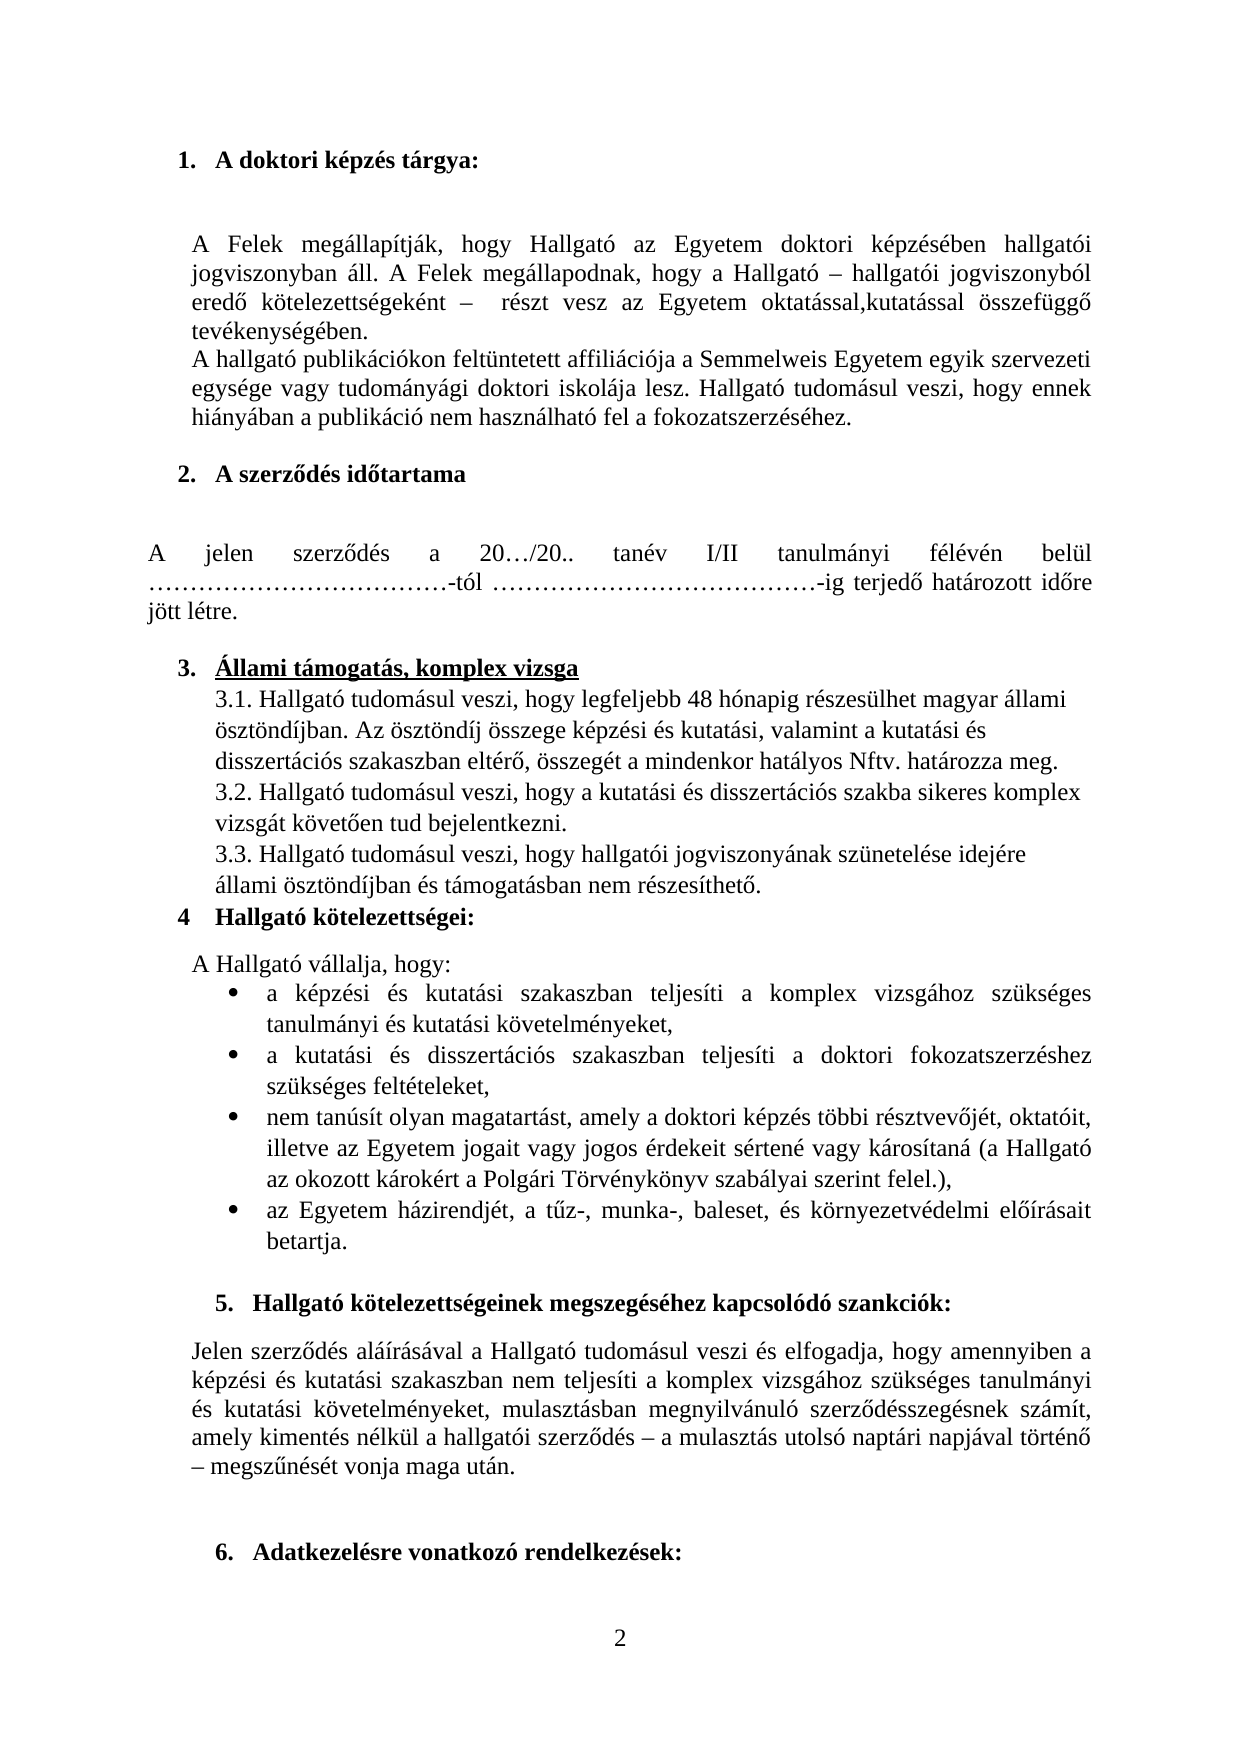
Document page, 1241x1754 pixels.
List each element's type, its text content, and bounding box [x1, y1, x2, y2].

list Állami támogatás, komplex vizsga [177, 653, 1092, 682]
text A Hallgató vállalja, hogy: [191, 949, 1092, 978]
list az Egyetem házirendjét, a tűz-, munka-, baleset, és környezetvédelmi előírásait betartja. [229, 1195, 1092, 1255]
text A jelen szerződés a 20…/20.. tanév I/II tanulmányi félévén belül ………………………………-tól …………………………………-ig terjedő határozott időre jött létre. [148, 538, 1092, 624]
list 3.1. Hallgató tudomásul veszi, hogy legfeljebb 48 hónapig részesülhet magyar állami ösztöndíjban. Az ösztöndíj összege képzési és kutatási, valamint a kutatási és disszertációs szakaszban eltérő, összegét a mindenkor hatályos Nftv. határozza meg. [215, 684, 1092, 775]
list Hallgató kötelezettségei: [177, 902, 1092, 930]
list a kutatási és disszertációs szakaszban teljesíti a doktori fokozatszerzéshez szükséges feltételeket, [229, 1040, 1092, 1100]
list a képzési és kutatási szakaszban teljesíti a komplex vizsgához szükséges tanulmányi és kutatási követelményeket, [229, 978, 1092, 1038]
list A szerződés időtartama [177, 459, 1092, 488]
list Hallgató kötelezettségeinek megszegéséhez kapcsolódó szankciók: [215, 1288, 1092, 1317]
list 3.3. Hallgató tudomásul veszi, hogy hallgatói jogviszonyának szünetelése idejére állami ösztöndíjban és támogatásban nem részesíthető. [215, 839, 1092, 899]
list nem tanúsít olyan magatartást, amely a doktori képzés többi résztvevőjét, oktatóit, illetve az Egyetem jogait vagy jogos érdekeit sértené vagy károsítaná (a Hallgató az okozott károkért a Polgári Törvénykönyv szabályai szerint felel.), [229, 1102, 1092, 1193]
text A Felek megállapítják, hogy Hallgató az Egyetem doktori képzésében hallgatói jogviszonyban áll. A Felek megállapodnak, hogy a Hallgató – hallgatói jogviszonyból eredő kötelezettségeként – részt vesz az Egyetem oktatással,kutatással összefüggő tevékenységében. [191, 229, 1092, 344]
list A doktori képzés tárgya: [177, 145, 1092, 173]
text A hallgató publikációkon feltüntetett affiliációja a Semmelweis Egyetem egyik szervezeti egysége vagy tudományági doktori iskolája lesz. Hallgató tudomásul veszi, hogy ennek hiányában a publikáció nem használható fel a fokozatszerzéséhez. [191, 344, 1092, 431]
list 3.2. Hallgató tudomásul veszi, hogy a kutatási és disszertációs szakba sikeres komplex vizsgát követően tud bejelentkezni. [215, 777, 1092, 837]
list Adatkezelésre vonatkozó rendelkezések: [215, 1537, 1092, 1566]
text Jelen szerződés aláírásával a Hallgató tudomásul veszi és elfogadja, hogy amennyiben a képzési és kutatási szakaszban nem teljesíti a komplex vizsgához szükséges tanulmányi és kutatási követelményeket, mulasztásban megnyilvánuló szerződésszegésnek számít, amely kimentés nélkül a hallgatói szerződés – a mulasztás utolsó naptári napjával történő – megszűnését vonja maga után. [191, 1336, 1092, 1480]
